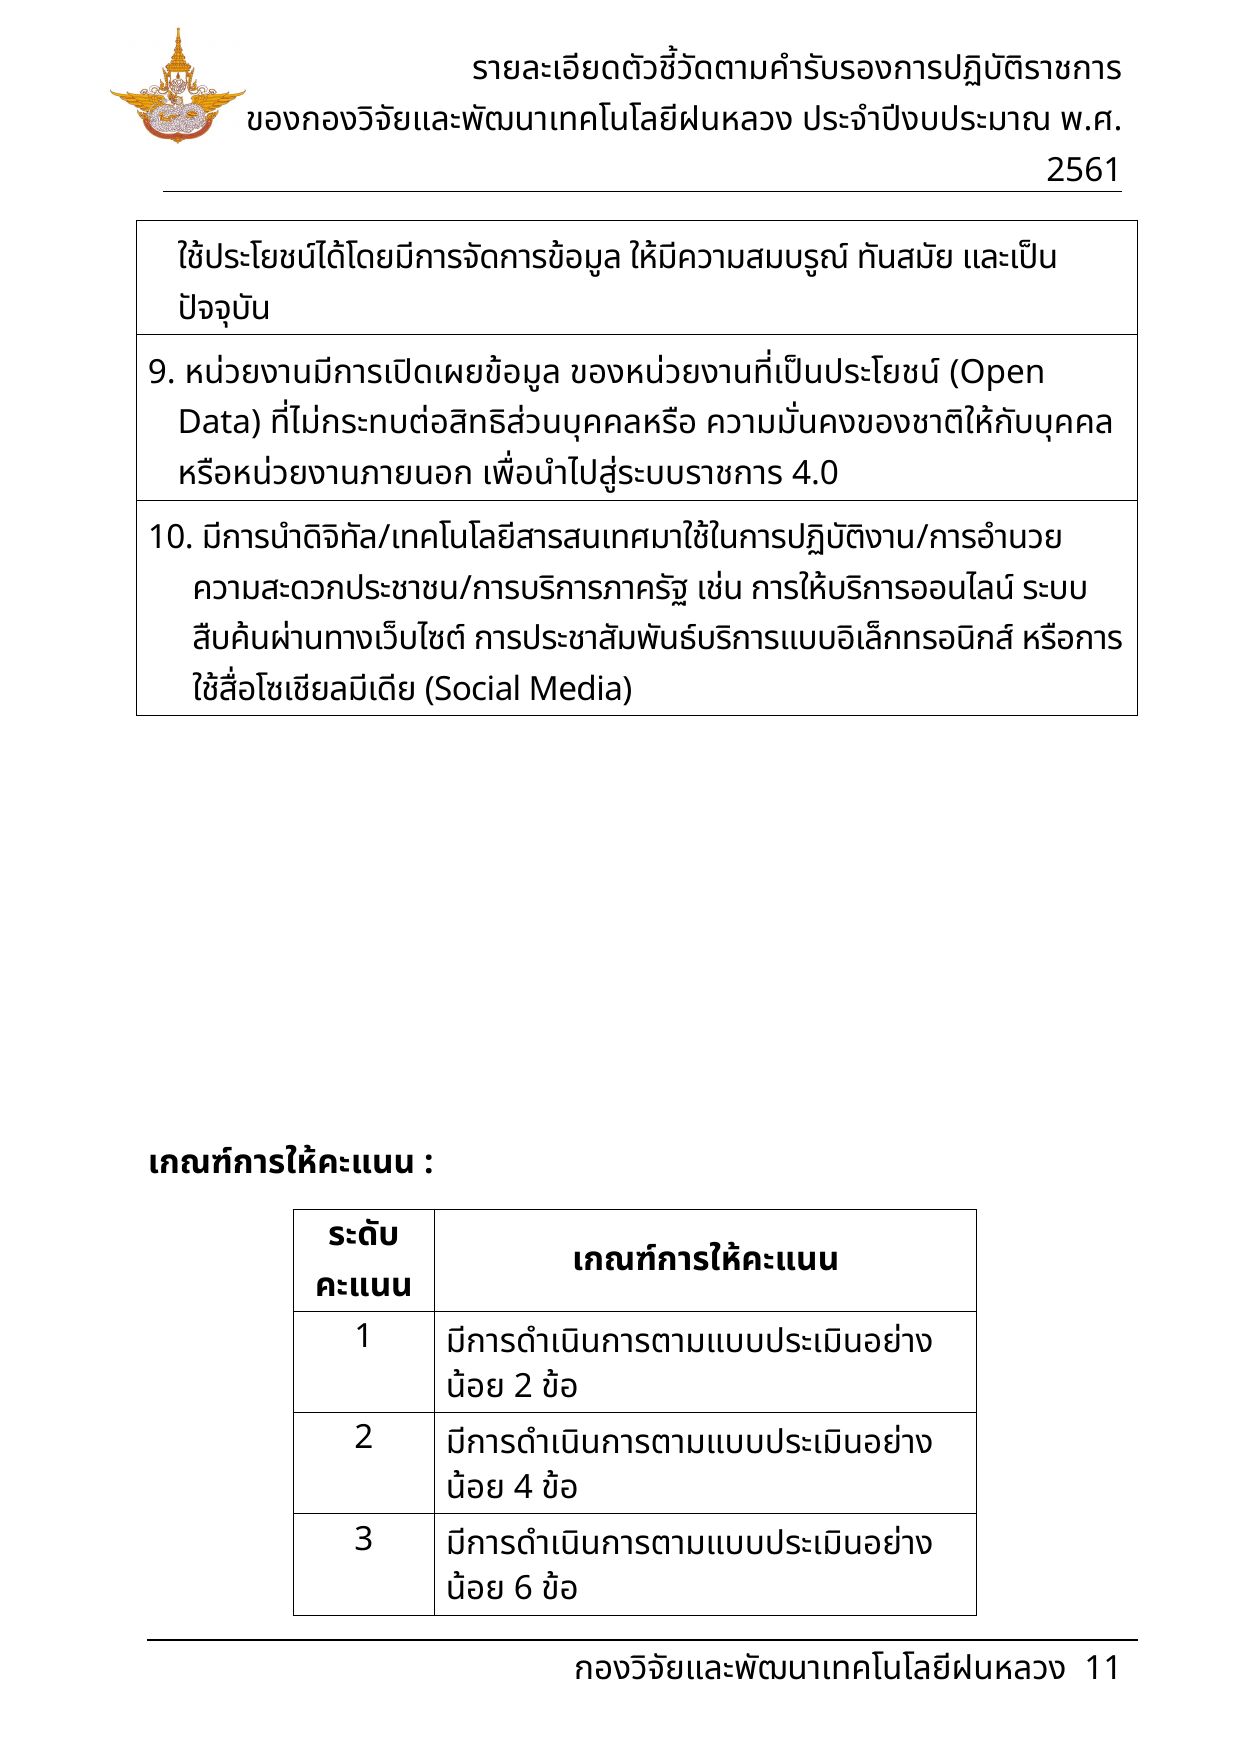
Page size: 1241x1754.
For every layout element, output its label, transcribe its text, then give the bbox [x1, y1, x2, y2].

table_cell 9. หน่วยงานมีการเปิดเผยข้อมูล ของหน่วยงานที่เป็นประโยชน์ (Open Data) ที่ไม่กระทบต่อสิทธิส่วนบุคคลหรือ ความมั่นคงของชาติให้กับบุคคลหรือหน่วยงานภายนอก เพื่อนำไปสู่ระบบราชการ 4.0 [137, 335, 1137, 499]
table_cell มีการดำเนินการตามแบบประเมินอย่างน้อย 2 ข้อ [435, 1312, 976, 1412]
table_cell มีการดำเนินการตามแบบประเมินอย่างน้อย 4 ข้อ [435, 1413, 976, 1513]
table_header เกณฑ์การให้คะแนน [435, 1210, 976, 1311]
table_cell 1 [294, 1312, 434, 1412]
text เกณฑ์การให้คะแนน : [148, 1138, 1122, 1188]
table_cell 3 [294, 1514, 434, 1614]
table_cell 2 [294, 1413, 434, 1513]
table_cell มีการดำเนินการตามแบบประเมินอย่างน้อย 6 ข้อ [435, 1514, 976, 1614]
picture [104, 22, 249, 146]
table_header ระดับคะแนน [294, 1210, 434, 1311]
table_cell 10. มีการนำดิจิทัล/เทคโนโลยีสารสนเทศมาใช้ในการปฏิบัติงาน/การอำนวยความสะดวกประชาชน/การบริการภาครัฐ เช่น การให้บริการออนไลน์ ระบบสืบค้นผ่านทางเว็บไซต์ การประชาสัมพันธ์บริการแบบอิเล็กทรอนิกส์ หรือการใช้สื่อโซเชียลมีเดีย (Social Media) [137, 501, 1137, 715]
table_cell 8. มีการพัฒนาฐานข้อมูลกลางของหน่วยงานเพื่อ ให้หน่วยงานอื่น สามารถนำไปใช้ประโยชน์ได้โดยมีการจัดการข้อมูล ให้มีความสมบรูณ์ ทันสมัย และเป็นปัจจุบัน [137, 221, 1137, 334]
